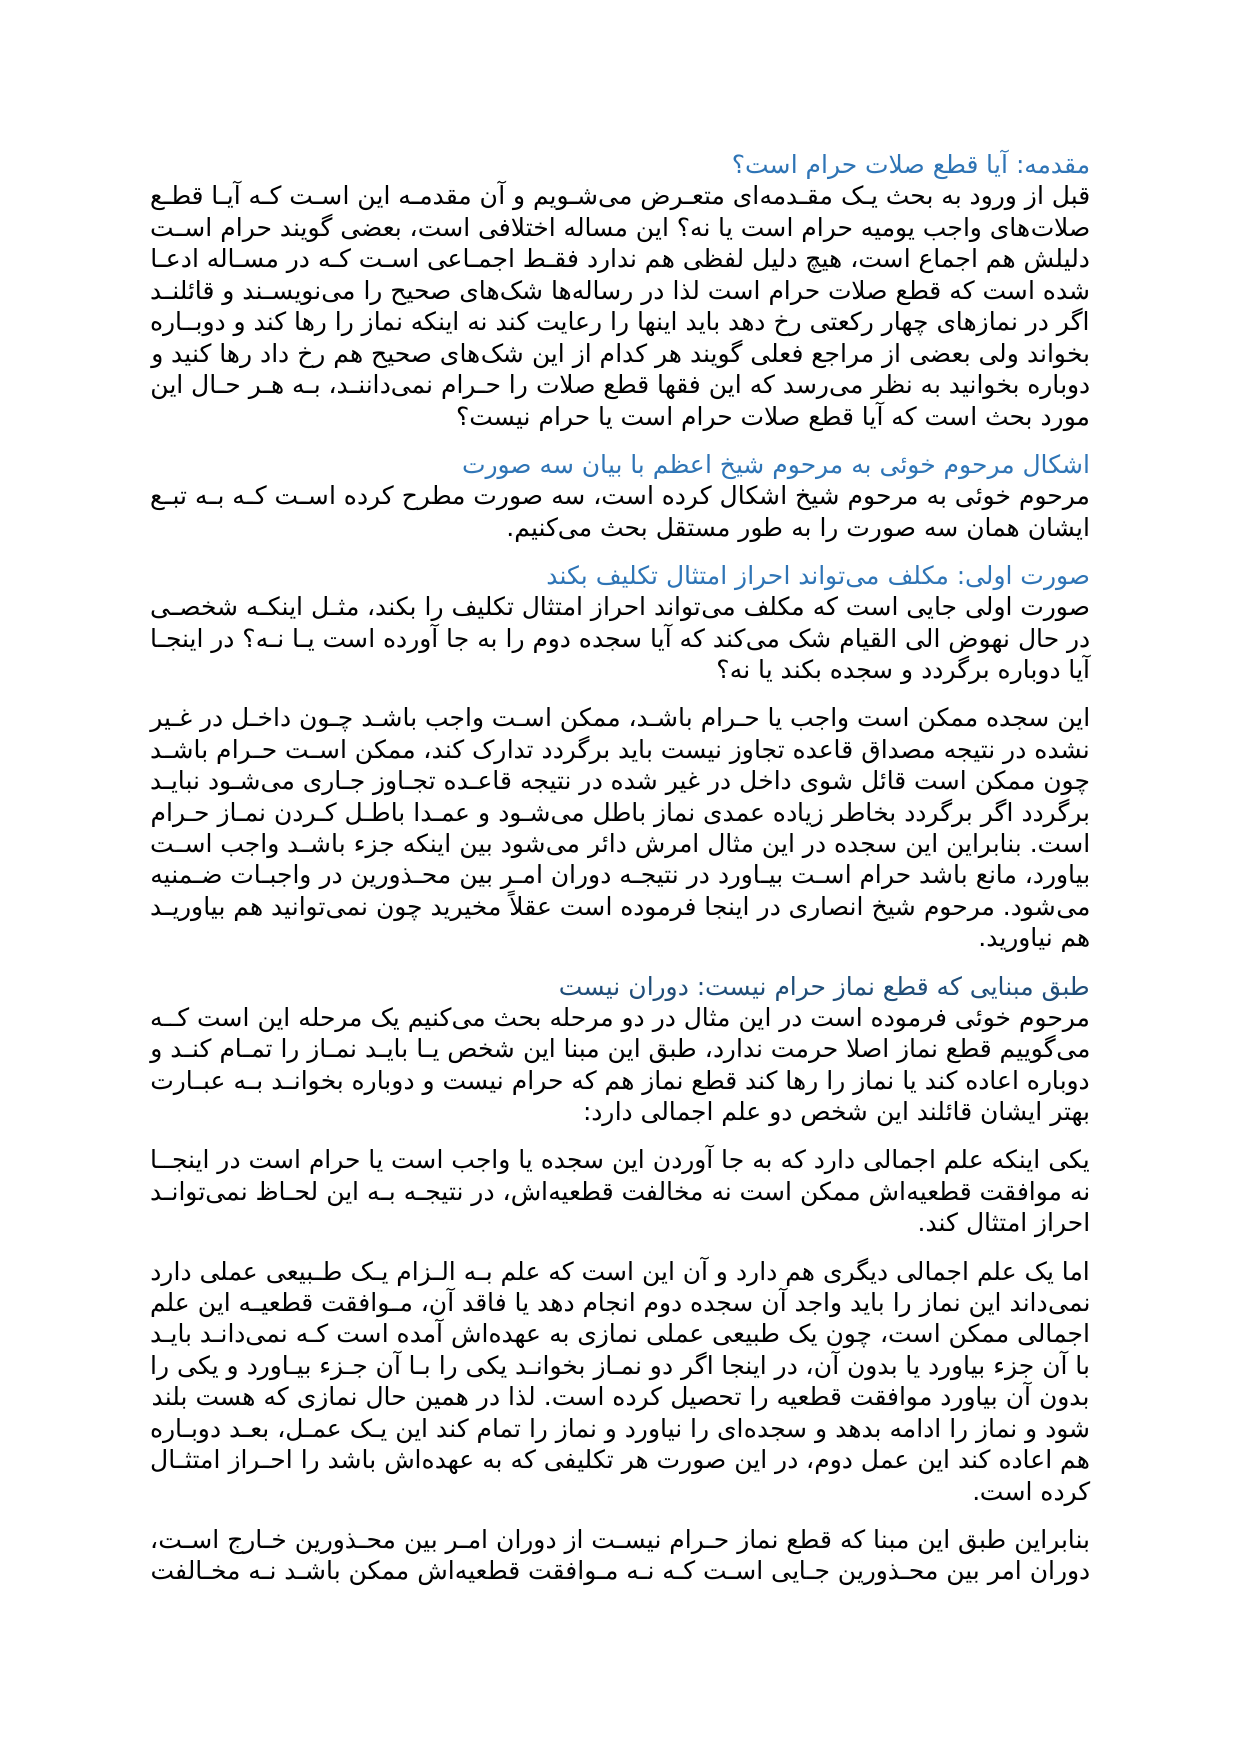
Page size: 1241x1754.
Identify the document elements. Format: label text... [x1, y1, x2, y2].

text یکی اینکه علم اجمالی دارد که به جا آوردن این سجده یا واجب است یا حرام است در اینجا نه موافقت قطعیه‌اش ممکن است نه مخالفت قطعیه‌اش، در نتیجه به این لحاظ نمی‌تواند احراز امتثال کند. [150, 1146, 1090, 1238]
subtitle مقدمه: آیا قطع صلات حرام است؟ [150, 150, 1090, 179]
subtitle صورت اولی: مکلف می‌تواند احراز امتثال تکلیف بکند [150, 561, 1090, 590]
text مرحوم خوئی به مرحوم شیخ اشکال کرده است، سه صورت مطرح کرده است که به تبع ایشان همان سه صورت را به طور مستقل بحث می‌کنیم. [150, 481, 1090, 542]
subtitle طبق مبنایی که قطع نماز حرام نیست: دوران نیست [150, 972, 1090, 1001]
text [150, 1525, 1090, 1586]
text اما یک علم اجمالی دیگری هم دارد و آن این است که علم به الزام یک طبیعی عملی دارد نمی‌داند این نماز را باید واجد آن سجده دوم انجام دهد یا فاقد آن، موافقت قطعیه این علم اجمالی ممکن است، چون یک طبیعی عملی نمازی به عهده‌اش آمده است که نمی‌داند باید با آن جزء بیاورد یا بدون آن، در اینجا اگر دو نماز بخواند یکی را با آن جزء بیاورد و یکی را بدون آن بیاورد موافقت قطعیه را تحصیل کرده است. لذا در همین حال نمازی که هست بلند شود و نماز را ادامه بدهد و سجده‌ای را نیاورد و نماز را تمام کند این یک عمل، بعد دوباره هم اعاده کند این عمل دوم، در این صورت هر تکلیفی که به عهده‌اش باشد را احراز امتثال کرده است. [150, 1257, 1090, 1506]
text این سجده ممکن است واجب یا حرام باشد، ممکن است واجب باشد چون داخل در غیر نشده در نتیجه مصداق قاعده تجاوز نیست باید برگردد تدارک کند، ممکن است حرام باشد چون ممکن است قائل شوی داخل در غیر شده در نتیجه قاعده تجاوز جاری می‌شود نباید برگردد اگر برگردد بخاطر زیاده عمدی نماز باطل می‌شود و عمدا باطل کردن نماز حرام است. بنابراین این سجده در این مثال امرش دائر می‌شود بین اینکه جزء باشد واجب است بیاورد، مانع باشد حرام است بیاورد در نتیجه دوران امر بین محذورین در واجبات ضمنیه می‌شود. مرحوم شیخ انصاری در اینجا فرموده است عقلاً مخیرید چون نمی‌توانید هم بیاورید هم نیاورید. [150, 703, 1090, 953]
text قبل از ورود به بحث یک مقدمه‌ای متعرض می‌شویم و آن مقدمه این است که آیا قطع صلات‌های واجب یومیه حرام است یا نه؟ این مساله اختلافی است، بعضی گویند حرام است دلیلش هم اجماع است، هیچ دلیل لفظی هم ندارد فقط اجماعی است که در مساله ادعا شده است که قطع صلات حرام است لذا در رساله‌ها شک‌های صحیح را می‌نویسند و قائلند اگر در نمازهای چهار رکعتی رخ دهد باید اینها را رعایت کند نه اینکه نماز را رها کند و دوباره بخواند ولی بعضی از مراجع فعلی گویند هر کدام از این شک‌های صحیح هم رخ داد رها کنید و دوباره بخوانید به نظر می‌رسد که این فقها قطع صلات را حرام نمی‌دانند، به هر حال این مورد بحث است که آیا قطع صلات حرام است یا حرام نیست؟ [150, 181, 1090, 431]
text مرحوم خوئی فرموده است در این مثال در دو مرحله بحث می‌کنیم یک مرحله این است که می‌گوییم قطع نماز اصلا حرمت ندارد، طبق این مبنا این شخص یا باید نماز را تمام کند و دوباره اعاده کند یا نماز را رها کند قطع نماز هم که حرام نیست و دوباره بخواند به عبارت بهتر ایشان قائلند این شخص دو علم اجمالی دارد: [150, 1003, 1090, 1127]
subtitle اشکال مرحوم خوئی به مرحوم شیخ اعظم با بیان سه صورت [150, 450, 1090, 479]
text صورت اولی جایی است که مکلف می‌تواند احراز امتثال تکلیف را بکند، مثل اینکه شخصی در حال نهوض الی القیام شک می‌کند که آیا سجده دوم را به جا آورده است یا نه؟ در اینجا آیا دوباره برگردد و سجده بکند یا نه؟ [150, 592, 1090, 684]
